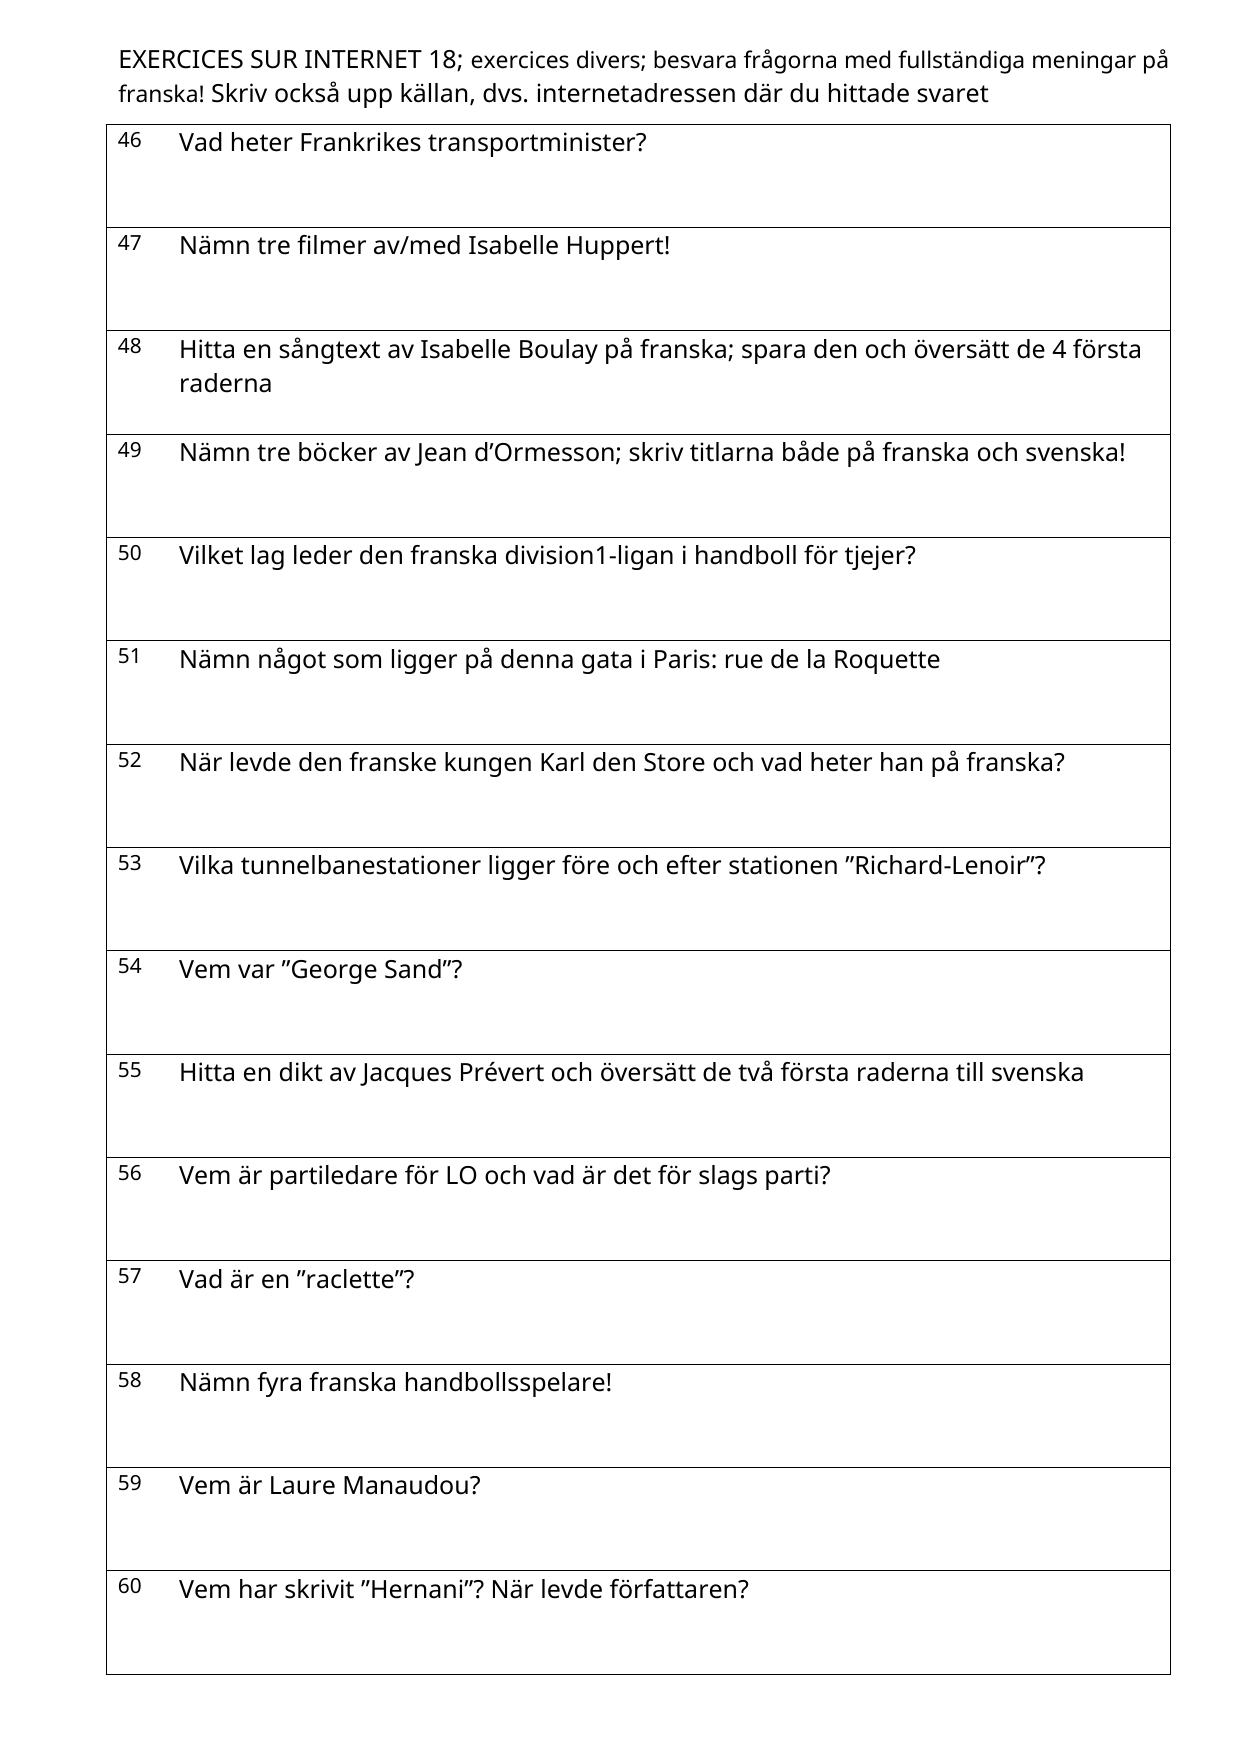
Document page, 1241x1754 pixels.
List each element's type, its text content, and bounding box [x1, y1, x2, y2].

table_cell Nämn något som ligger på denna gata i Paris: rue de la Roquette [168, 641, 1170, 744]
table_header Vad heter Frankrikes transportminister? [168, 125, 1170, 227]
table_cell Vem är partiledare för LO och vad är det för slags parti? [168, 1158, 1170, 1260]
table_cell Hitta en dikt av Jacques Prévert och översätt de två första raderna till svenska [168, 1055, 1170, 1157]
table_cell [107, 435, 168, 537]
table_cell Vem är Laure Manaudou? [168, 1468, 1170, 1570]
table_cell [107, 1468, 168, 1570]
table_cell [107, 1261, 168, 1364]
table_cell När levde den franske kungen Karl den Store och vad heter han på franska? [168, 745, 1170, 847]
table_cell Hitta en sångtext av Isabelle Boulay på franska; spara den och översätt de 4 första raderna [168, 331, 1170, 434]
table_cell [107, 848, 168, 950]
table_cell [107, 228, 168, 330]
table_cell [107, 1571, 168, 1674]
text EXERCICES SUR INTERNET 18; exercices divers; besvara frågorna med fullständiga meningar på franska! Skriv också upp källan, dvs. internetadressen där du hittade svaret [118, 41, 1199, 109]
table_cell [107, 331, 168, 434]
table_cell Vad är en ”raclette”? [168, 1261, 1170, 1364]
table_cell Vilket lag leder den franska division1-ligan i handboll för tjejer? [168, 538, 1170, 640]
table_cell Vilka tunnelbanestationer ligger före och efter stationen ”Richard-Lenoir”? [168, 848, 1170, 950]
table_header [107, 125, 168, 227]
table_cell [107, 1055, 168, 1157]
table_cell [107, 745, 168, 847]
table_cell [107, 641, 168, 744]
table_cell Nämn tre filmer av/med Isabelle Huppert! [168, 228, 1170, 330]
table_cell Nämn tre böcker av Jean d’Ormesson; skriv titlarna både på franska och svenska! [168, 435, 1170, 537]
table_cell [107, 538, 168, 640]
table_cell [107, 1365, 168, 1467]
table_cell Vem har skrivit ”Hernani”? När levde författaren? [168, 1571, 1170, 1674]
table_cell [107, 1158, 168, 1260]
table_cell [107, 951, 168, 1054]
table_cell Vem var ”George Sand”? [168, 951, 1170, 1054]
table_cell Nämn fyra franska handbollsspelare! [168, 1365, 1170, 1467]
